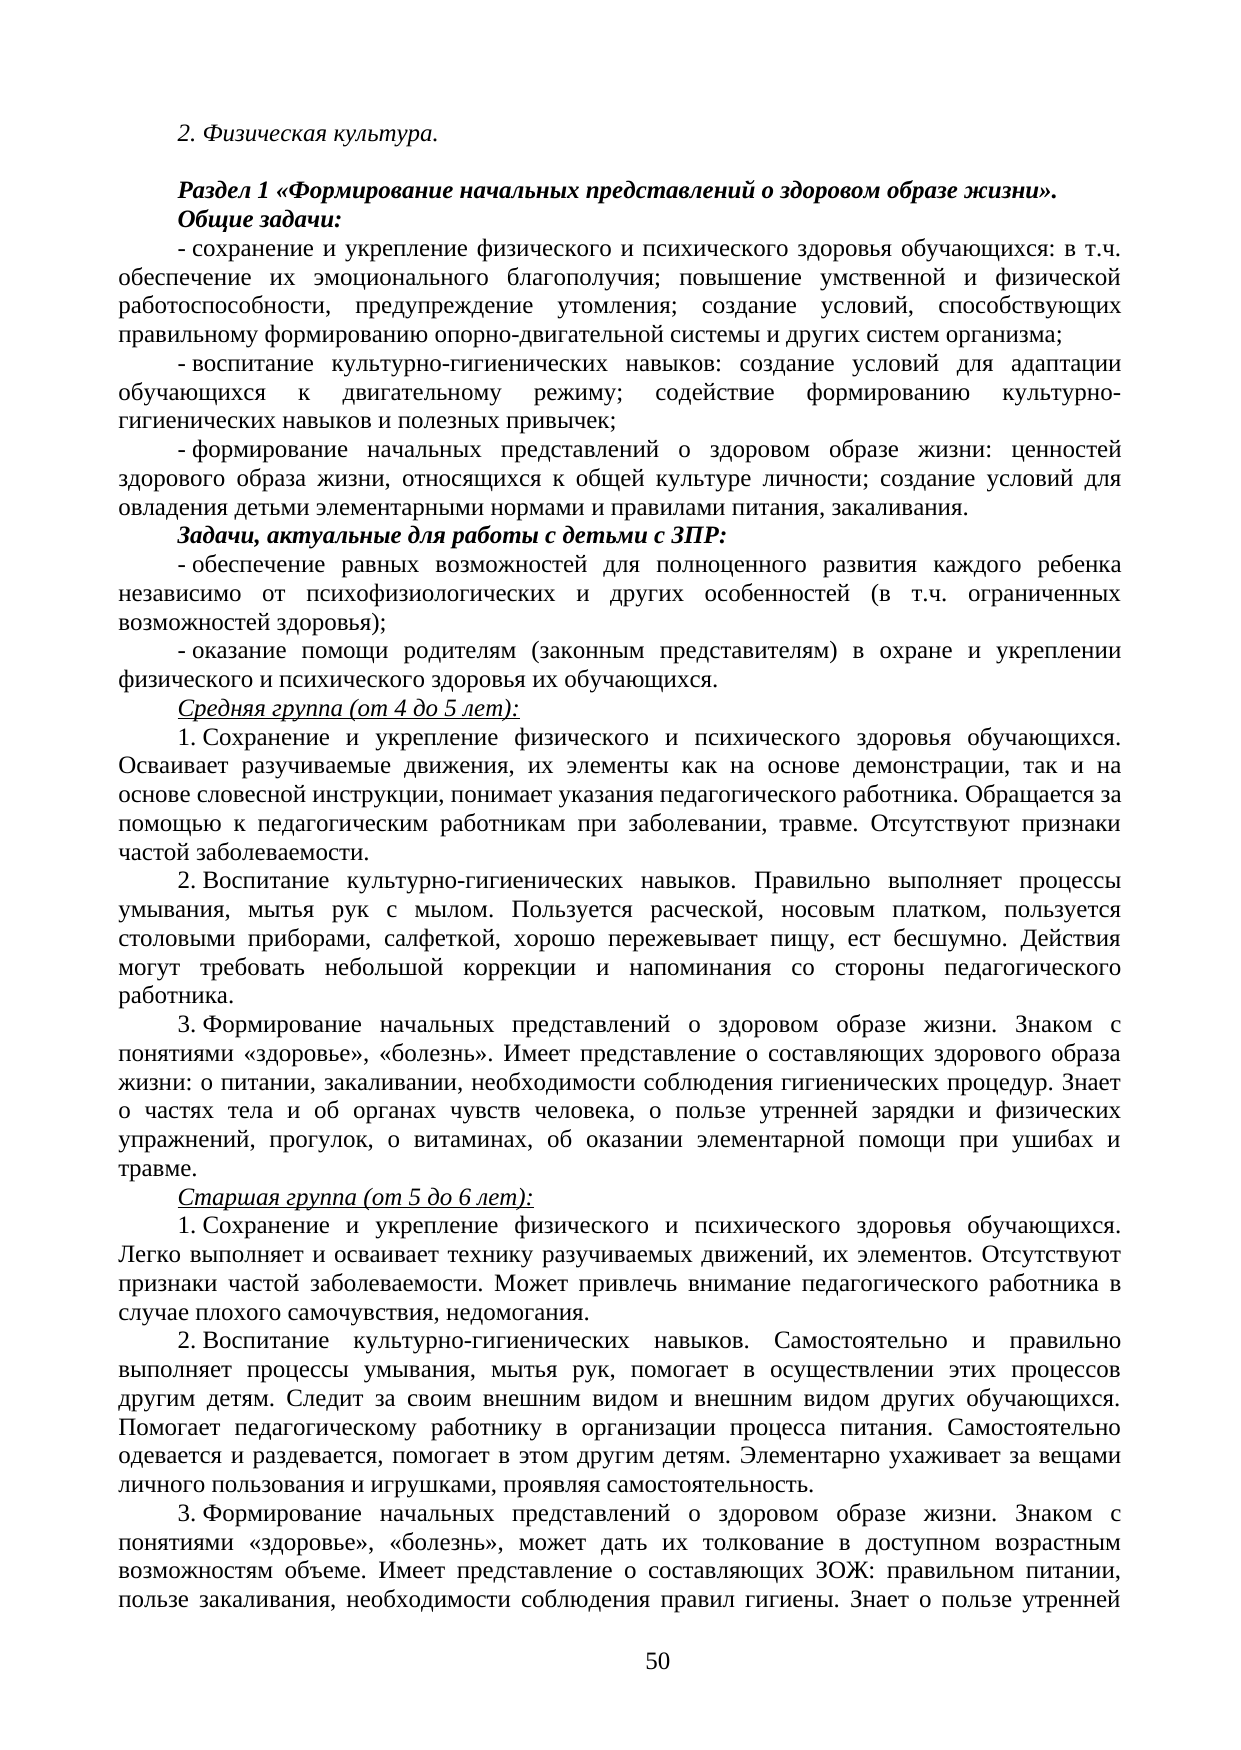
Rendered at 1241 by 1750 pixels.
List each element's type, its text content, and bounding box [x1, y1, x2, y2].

text - обеспечение равных возможностей для полноценного развития каждого ребенка независимо от психофизиологических и других особенностей (в т.ч. ограниченных возможностей здоровья); [118, 549, 1122, 636]
text Старшая группа (от 5 до 6 лет): [118, 1182, 1122, 1211]
text - оказание помощи родителям (законным представителям) в охране и укреплении физического и психического здоровья их обучающихся. [118, 636, 1122, 693]
text - формирование начальных представлений о здоровом образе жизни: ценностей здорового образа жизни, относящихся к общей культуре личности; создание условий для овладения детьми элементарными нормами и правилами питания, закаливания. [118, 434, 1122, 521]
text 2. Воспитание культурно-гигиенических навыков. Правильно выполняет процессы умывания, мытья рук с мылом. Пользуется расческой, носовым платком, пользуется столовыми приборами, салфеткой, хорошо пережевывает пищу, ест бесшумно. Действия могут требовать небольшой коррекции и напоминания со стороны педагогического работника. [118, 866, 1122, 1009]
text 1. Сохранение и укрепление физического и психического здоровья обучающихся. Легко выполняет и осваивает технику разучиваемых движений, их элементов. Отсутствуют признаки частой заболеваемости. Может привлечь внимание педагогического работника в случае плохого самочувствия, недомогания. [118, 1211, 1122, 1326]
text Общие задачи: [118, 204, 1122, 233]
text Задачи, актуальные для работы с детьми с ЗПР: [118, 521, 1122, 549]
text 3. Формирование начальных представлений о здоровом образе жизни. Знаком с понятиями «здоровье», «болезнь». Имеет представление о составляющих здорового образа жизни: о питании, закаливании, необходимости соблюдения гигиенических процедур. Знает о частях тела и об органах чувств человека, о пользе утренней зарядки и физических упражнений, прогулок, о витаминах, об оказании элементарной помощи при ушибах и травме. [118, 1009, 1122, 1182]
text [118, 1498, 1122, 1613]
text Раздел 1 «Формирование начальных представлений о здоровом образе жизни». [118, 176, 1122, 204]
text - воспитание культурно-гигиенических навыков: создание условий для адаптации обучающихся к двигательному режиму; содействие формированию культурно-гигиенических навыков и полезных привычек; [118, 348, 1122, 434]
text 2. Физическая культура. [118, 118, 1122, 147]
text - сохранение и укрепление физического и психического здоровья обучающихся: в т.ч. обеспечение их эмоционального благополучия; повышение умственной и физической работоспособности, предупреждение утомления; создание условий, способствующих правильному формированию опорно-двигательной системы и других систем организма; [118, 233, 1122, 348]
text 1. Сохранение и укрепление физического и психического здоровья обучающихся. Осваивает разучиваемые движения, их элементы как на основе демонстрации, так и на основе словесной инструкции, понимает указания педагогического работника. Обращается за помощью к педагогическим работникам при заболевании, травме. Отсутствуют признаки частой заболеваемости. [118, 722, 1122, 866]
text 2. Воспитание культурно-гигиенических навыков. Самостоятельно и правильно выполняет процессы умывания, мытья рук, помогает в осуществлении этих процессов другим детям. Следит за своим внешним видом и внешним видом других обучающихся. Помогает педагогическому работнику в организации процесса питания. Самостоятельно одевается и раздевается, помогает в этом другим детям. Элементарно ухаживает за вещами личного пользования и игрушками, проявляя самостоятельность. [118, 1326, 1122, 1498]
text Средняя группа (от 4 до 5 лет): [118, 693, 1122, 722]
